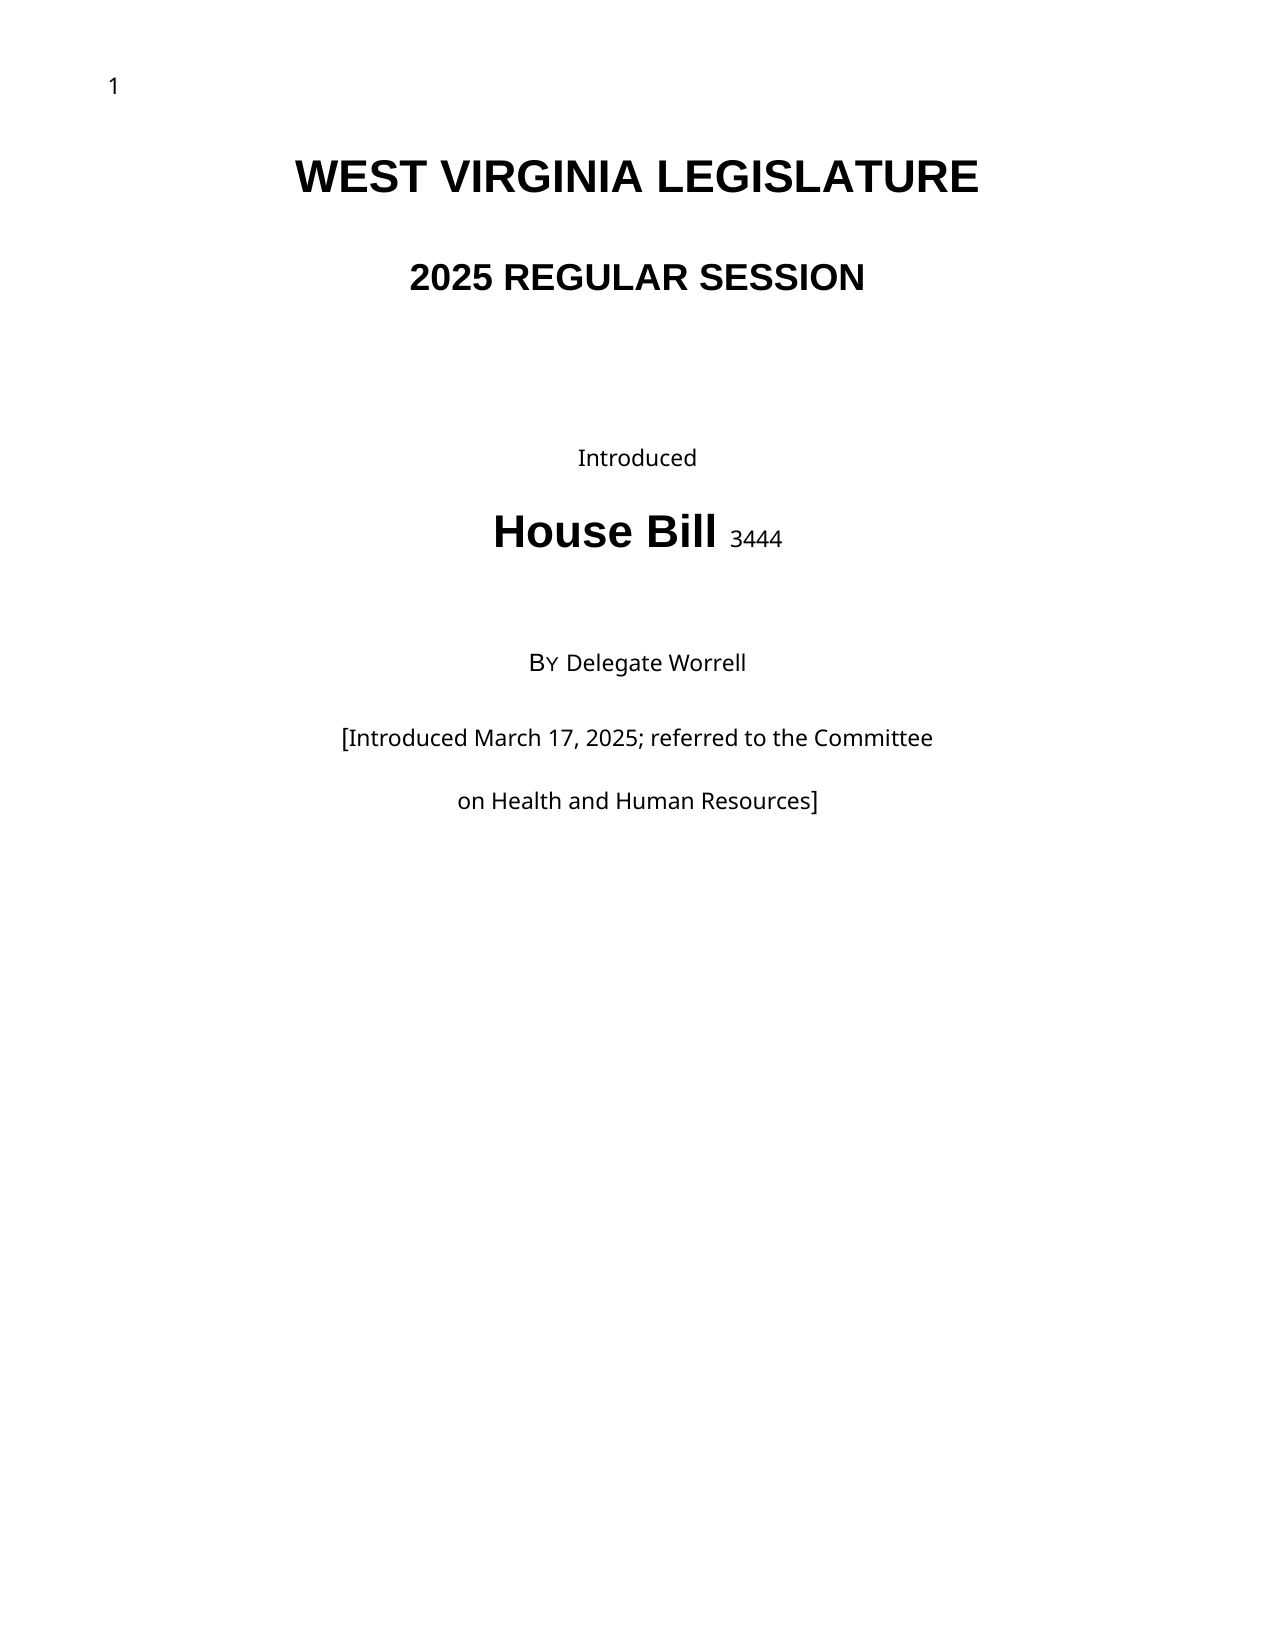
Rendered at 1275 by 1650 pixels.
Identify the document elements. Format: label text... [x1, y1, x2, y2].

text WEST VIRGINIA LEGISLATURE [150, 150, 1125, 203]
text Bill [150, 504, 1125, 557]
text By [337, 647, 937, 678]
text 2025 REGULAR SESSION [150, 255, 1125, 298]
text [] [337, 722, 937, 816]
